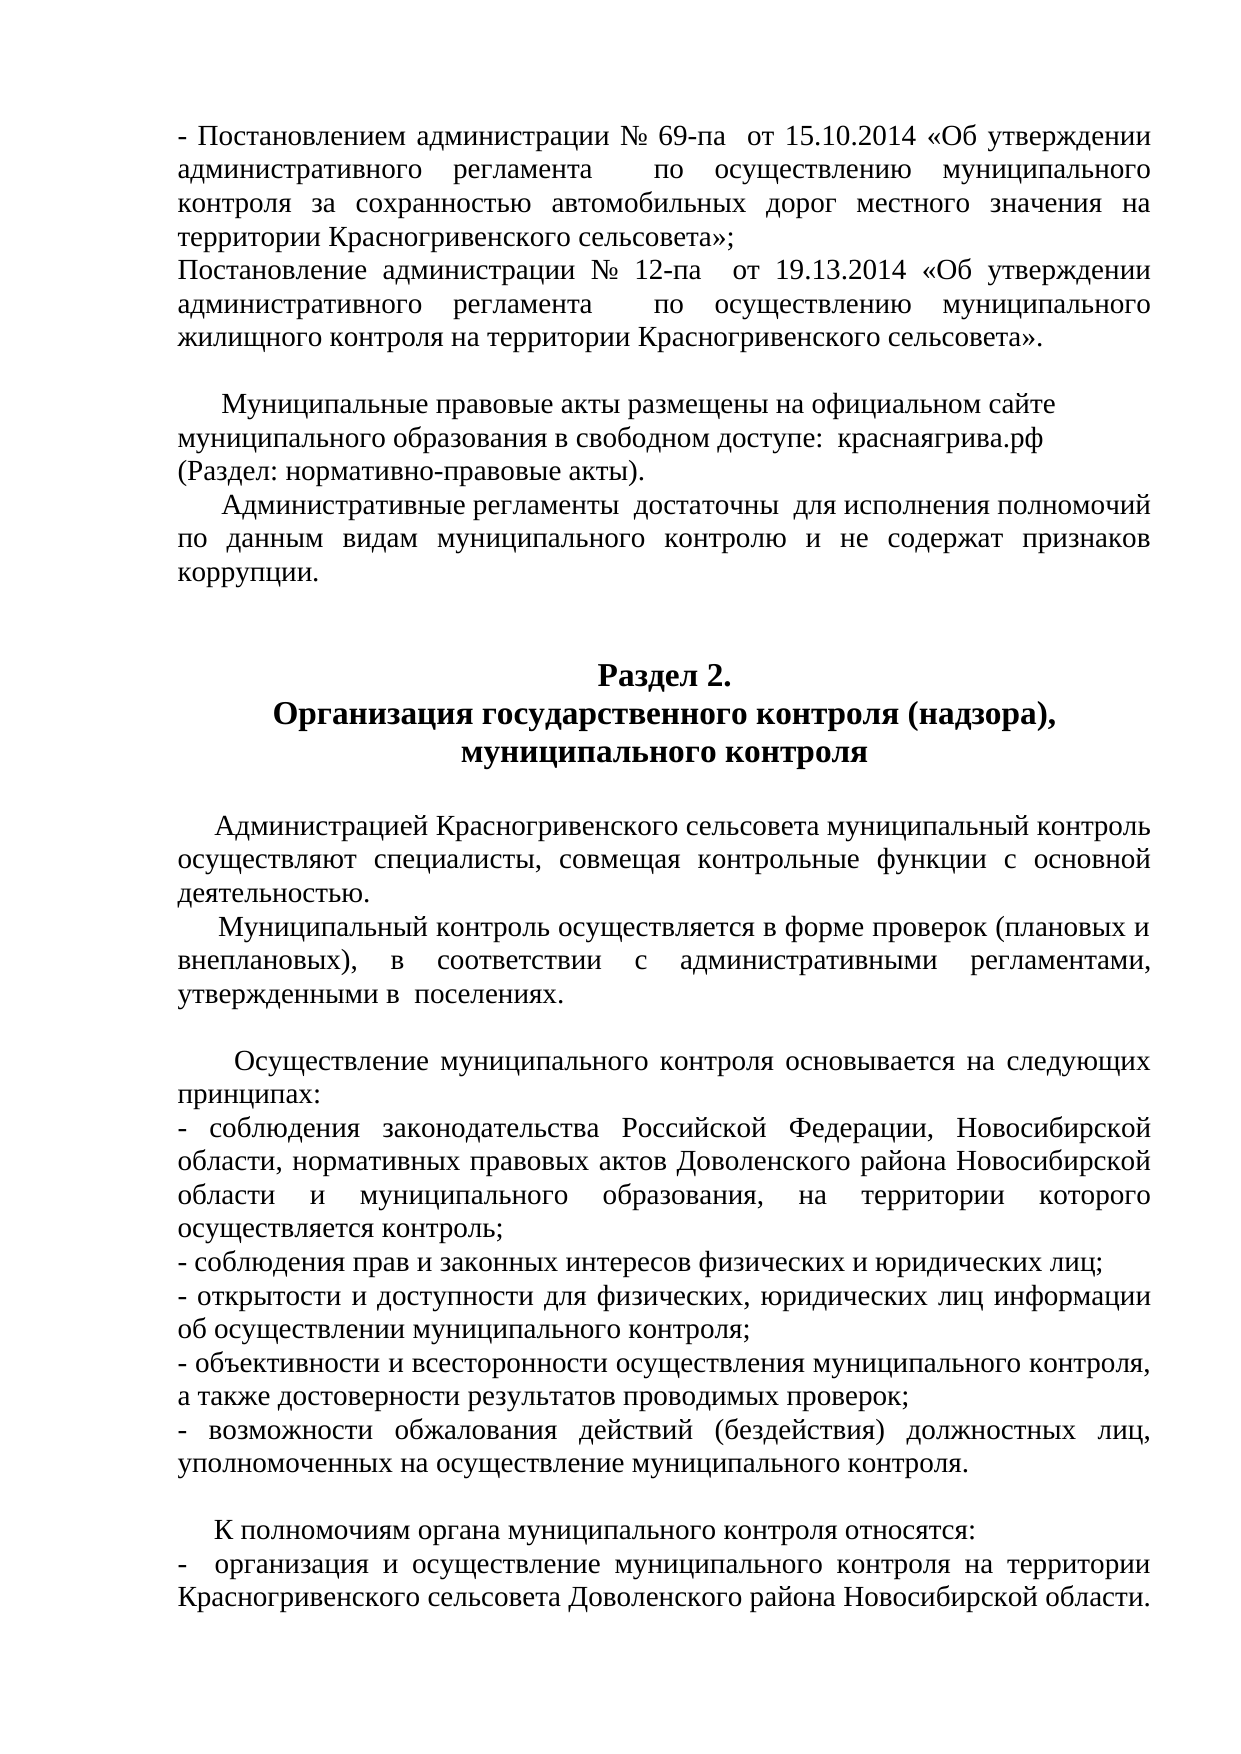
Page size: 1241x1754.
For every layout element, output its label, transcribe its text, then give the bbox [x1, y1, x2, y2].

text Осуществление муниципального контроля основывается на следующих принципах: [177, 1043, 1152, 1110]
text - объективности и всесторонности осуществления муниципального контроля, а также достоверности результатов проводимых проверок; [177, 1345, 1152, 1412]
text - соблюдения законодательства Российской Федерации, Новосибирской области, нормативных правовых актов Доволенского района Новосибирской области и муниципального образования, на территории которого осуществляется контроль; [177, 1110, 1152, 1244]
text Муниципальные правовые акты размещены на официальном сайте муниципального образования в свободном доступе: краснаягрива.рф [177, 386, 1152, 453]
text Административные регламенты достаточны для исполнения полномочий по данным видам муниципального контролю и не содержат признаков коррупции. [177, 487, 1152, 588]
text муниципального контроля [177, 731, 1152, 770]
text (Раздел: нормативно-правовые акты). [177, 453, 1152, 487]
text - возможности обжалования действий (бездействия) должностных лиц, уполномоченных на осуществление муниципального контроля. [177, 1412, 1152, 1479]
text - соблюдения прав и законных интересов физических и юридических лиц; [177, 1244, 1152, 1278]
text Муниципальный контроль осуществляется в форме проверок (плановых и внеплановых), в соответствии с административными регламентами, утвержденными в поселениях. [177, 909, 1152, 1009]
text - Постановлением администрации № 69-па от 15.10.2014 «Об утверждении административного регламента по осуществлению муниципального контроля за сохранностью автомобильных дорог местного значения на территории Красногривенского сельсовета»; [177, 118, 1152, 252]
text Администрацией Красногривенского сельсовета муниципальный контроль осуществляют специалисты, совмещая контрольные функции с основной деятельностью. [177, 808, 1152, 909]
text К полномочиям органа муниципального контроля относятся: [177, 1512, 1152, 1546]
text - организация и осуществление муниципального контроля на территории Красногривенского сельсовета Доволенского района Новосибирской области. [177, 1546, 1152, 1613]
text Раздел 2. [177, 655, 1152, 693]
text - открытости и доступности для физических, юридических лиц информации об осуществлении муниципального контроля; [177, 1278, 1152, 1345]
text Постановление администрации № 12-па от 19.13.2014 «Об утверждении административного регламента по осуществлению муниципального жилищного контроля на территории Красногривенского сельсовета». [177, 252, 1152, 353]
text Организация государственного контроля (надзора), [177, 693, 1152, 731]
